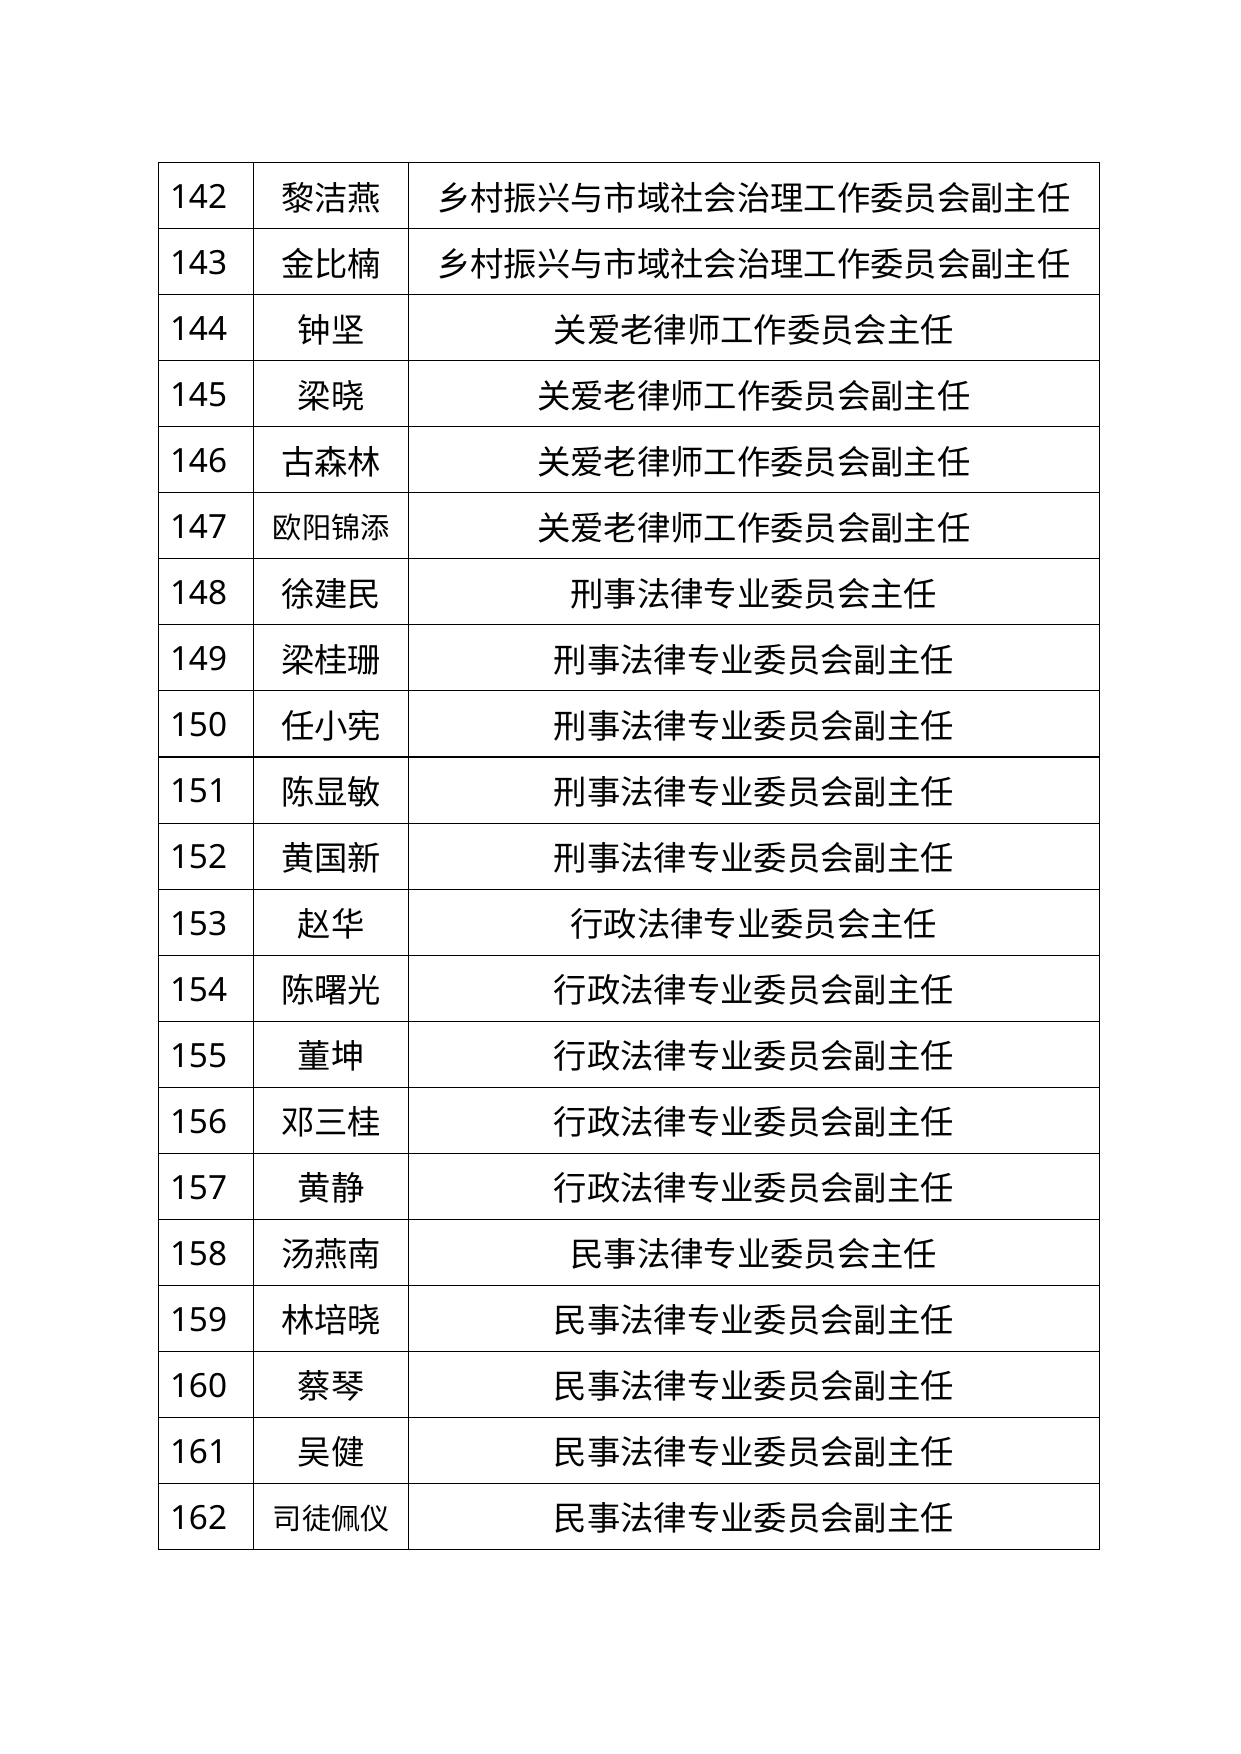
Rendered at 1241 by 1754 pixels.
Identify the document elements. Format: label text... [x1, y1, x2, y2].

table_cell [159, 1154, 253, 1219]
table_cell [159, 956, 253, 1021]
table_cell [159, 1022, 253, 1087]
table_cell [159, 1220, 253, 1285]
table_cell 陈显敏 [254, 758, 408, 822]
table_cell 林培晓 [254, 1286, 408, 1351]
table_cell 行政法律专业委员会副主任 [409, 1022, 1099, 1087]
table_cell [159, 427, 253, 492]
table_cell 民事法律专业委员会副主任 [409, 1352, 1099, 1417]
table_cell [159, 625, 253, 690]
table_cell 关爱老律师工作委员会主任 [409, 295, 1099, 360]
table_cell [159, 493, 253, 558]
table_cell 蔡琴 [254, 1352, 408, 1417]
table_cell 古森林 [254, 427, 408, 492]
table_cell 梁晓 [254, 361, 408, 426]
table_cell 黄国新 [254, 824, 408, 888]
table_cell [159, 824, 253, 888]
table_cell [159, 1286, 253, 1351]
table_cell 行政法律专业委员会副主任 [409, 1154, 1099, 1219]
table_cell 赵华 [254, 890, 408, 954]
table_cell 欧阳锦添 [254, 493, 408, 558]
table_cell 民事法律专业委员会副主任 [409, 1286, 1099, 1351]
table_cell 民事法律专业委员会副主任 [409, 1484, 1099, 1549]
table_cell [159, 1418, 253, 1483]
table_cell 刑事法律专业委员会副主任 [409, 625, 1099, 690]
table_cell 黎洁燕 [254, 163, 408, 228]
table_cell 乡村振兴与市域社会治理工作委员会副主任 [409, 229, 1099, 294]
table_cell 汤燕南 [254, 1220, 408, 1285]
table_cell 刑事法律专业委员会副主任 [409, 824, 1099, 888]
table_cell [159, 295, 253, 360]
table_cell 徐建民 [254, 559, 408, 624]
table_cell 刑事法律专业委员会副主任 [409, 758, 1099, 822]
table_cell 任小宪 [254, 691, 408, 756]
table_cell 刑事法律专业委员会副主任 [409, 691, 1099, 756]
table_cell 关爱老律师工作委员会副主任 [409, 361, 1099, 426]
table_cell 行政法律专业委员会副主任 [409, 1088, 1099, 1153]
table_cell 陈曙光 [254, 956, 408, 1021]
table_cell 行政法律专业委员会主任 [409, 890, 1099, 954]
table_cell 黄静 [254, 1154, 408, 1219]
table_cell [159, 163, 253, 228]
table_cell 钟坚 [254, 295, 408, 360]
table_cell 梁桂珊 [254, 625, 408, 690]
table_cell 民事法律专业委员会副主任 [409, 1418, 1099, 1483]
table_cell 乡村振兴与市域社会治理工作委员会副主任 [409, 163, 1099, 228]
table_cell [159, 1484, 253, 1549]
table_cell 金比楠 [254, 229, 408, 294]
table_cell [159, 559, 253, 624]
table_cell [159, 1352, 253, 1417]
table_cell [159, 691, 253, 756]
table_cell [159, 1088, 253, 1153]
table_cell 吴健 [254, 1418, 408, 1483]
table_cell 司徒佩仪 [254, 1484, 408, 1549]
table_cell [159, 890, 253, 954]
table_cell 民事法律专业委员会主任 [409, 1220, 1099, 1285]
table_cell 董坤 [254, 1022, 408, 1087]
table_cell [159, 361, 253, 426]
table_cell [159, 758, 253, 822]
table_cell 关爱老律师工作委员会副主任 [409, 427, 1099, 492]
table_cell 邓三桂 [254, 1088, 408, 1153]
table_cell 关爱老律师工作委员会副主任 [409, 493, 1099, 558]
table_cell 行政法律专业委员会副主任 [409, 956, 1099, 1021]
table_cell [159, 229, 253, 294]
table_cell 刑事法律专业委员会主任 [409, 559, 1099, 624]
